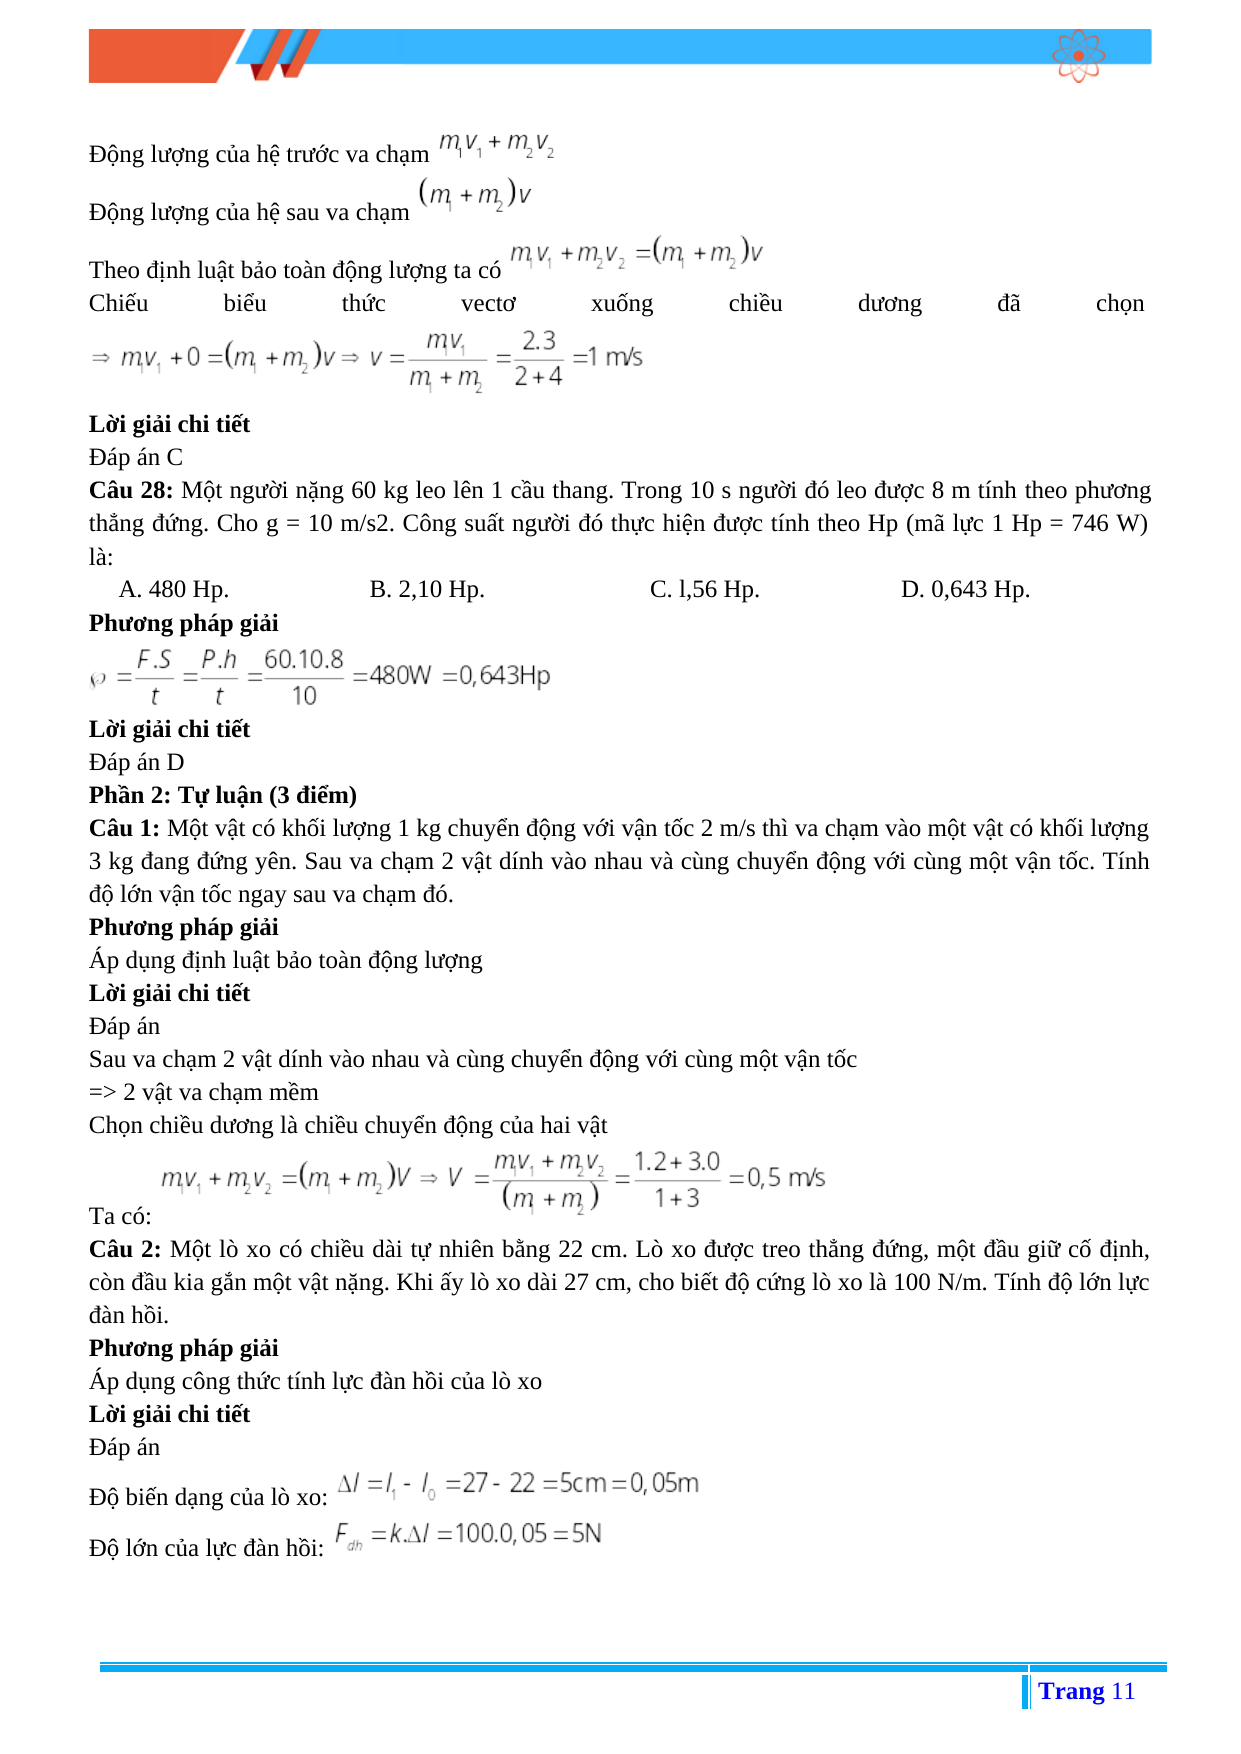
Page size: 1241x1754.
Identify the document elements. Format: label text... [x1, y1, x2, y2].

text Độ lớn của lực đàn hồi: [89, 1515, 1152, 1561]
text Chiếu biểu thức vectơ xuống chiều dương đã chọn [89, 288, 1152, 405]
text Sau va chạm 2 vật dính vào nhau và cùng chuyển động với cùng một vận tốc [89, 1044, 1152, 1073]
text Động lượng của hệ trước va chạm [89, 118, 1152, 167]
text => 2 vật va chạm mềm [89, 1077, 1152, 1106]
text Phương pháp giải [89, 608, 1152, 636]
text Động lượng của hệ sau va chạm [89, 172, 1152, 226]
text Đáp án D [89, 747, 1152, 775]
text Áp dụng định luật bảo toàn động lượng [89, 945, 1152, 973]
text Đáp án [89, 1011, 1152, 1039]
text Lời giải chi tiết [89, 1399, 1152, 1428]
text Ta có: [89, 1143, 1152, 1229]
text Câu 2: Một lò xo có chiều dài tự nhiên bằng 22 cm. Lò xo được treo thẳng đứng, một đầu giữ cố định, còn đầu kia gắn một vật nặng. Khi ấy lò xo dài 27 cm, cho biết độ cứng lò xo là 100 N/m. Tính độ lớn lực đàn hồi. [89, 1234, 1152, 1267]
text Lời giải chi tiết [89, 978, 1152, 1007]
text Áp dụng công thức tính lực đàn hồi của lò xo [89, 1366, 1152, 1395]
text Theo định luật bảo toàn động lượng ta có [89, 230, 1152, 284]
picture [88, 29, 1152, 83]
text Chọn chiều dương là chiều chuyển động của hai vật [89, 1110, 1152, 1139]
text Độ biến dạng của lò xo: [89, 1465, 1152, 1511]
text Phần 2: Tự luận (3 điểm) [89, 780, 1152, 808]
text Câu 28: Một người nặng 60 kg leo lên 1 cầu thang. Trong 10 s người đó leo được 8 m tính theo phương thẳng đứng. Cho g = 10 m/s2. Công suất người đó thực hiện được tính theo Hp (mã lực 1 Hp = 746 W) là: [89, 476, 1152, 570]
text Lời giải chi tiết [89, 409, 1152, 438]
text A. 480 Hp. B. 2,10 Hp. C. l,56 Hp. D. 0,643 Hp. [89, 574, 1152, 603]
text Đáp án C [89, 442, 1152, 471]
text Lời giải chi tiết [89, 714, 1152, 742]
text Câu 1: Một vật có khối lượng 1 kg chuyển động với vận tốc 2 m/s thì va chạm vào một vật có khối lượng 3 kg đang đứng yên. Sau va chạm 2 vật dính vào nhau và cùng chuyển động với cùng một vận tốc. Tính độ lớn vận tốc ngay sau va chạm đó. [89, 813, 1152, 846]
text Đáp án [89, 1432, 1152, 1461]
text Phương pháp giải [89, 1333, 1152, 1362]
text Câu 1: Một vật có khối lượng 1 kg chuyển động với vận tốc 2 m/s thì va chạm vào một vật có khối lượng 3 kg đang đứng yên. Sau va chạm 2 vật dính vào nhau và cùng chuyển động với cùng một vận tốc. Tính độ lớn vận tốc ngay sau va chạm đó. [89, 874, 1152, 907]
text Phương pháp giải [89, 912, 1152, 941]
text Câu 2: Một lò xo có chiều dài tự nhiên bằng 22 cm. Lò xo được treo thẳng đứng, một đầu giữ cố định, còn đầu kia gắn một vật nặng. Khi ấy lò xo dài 27 cm, cho biết độ cứng lò xo là 100 N/m. Tính độ lớn lực đàn hồi. [89, 1296, 1152, 1329]
